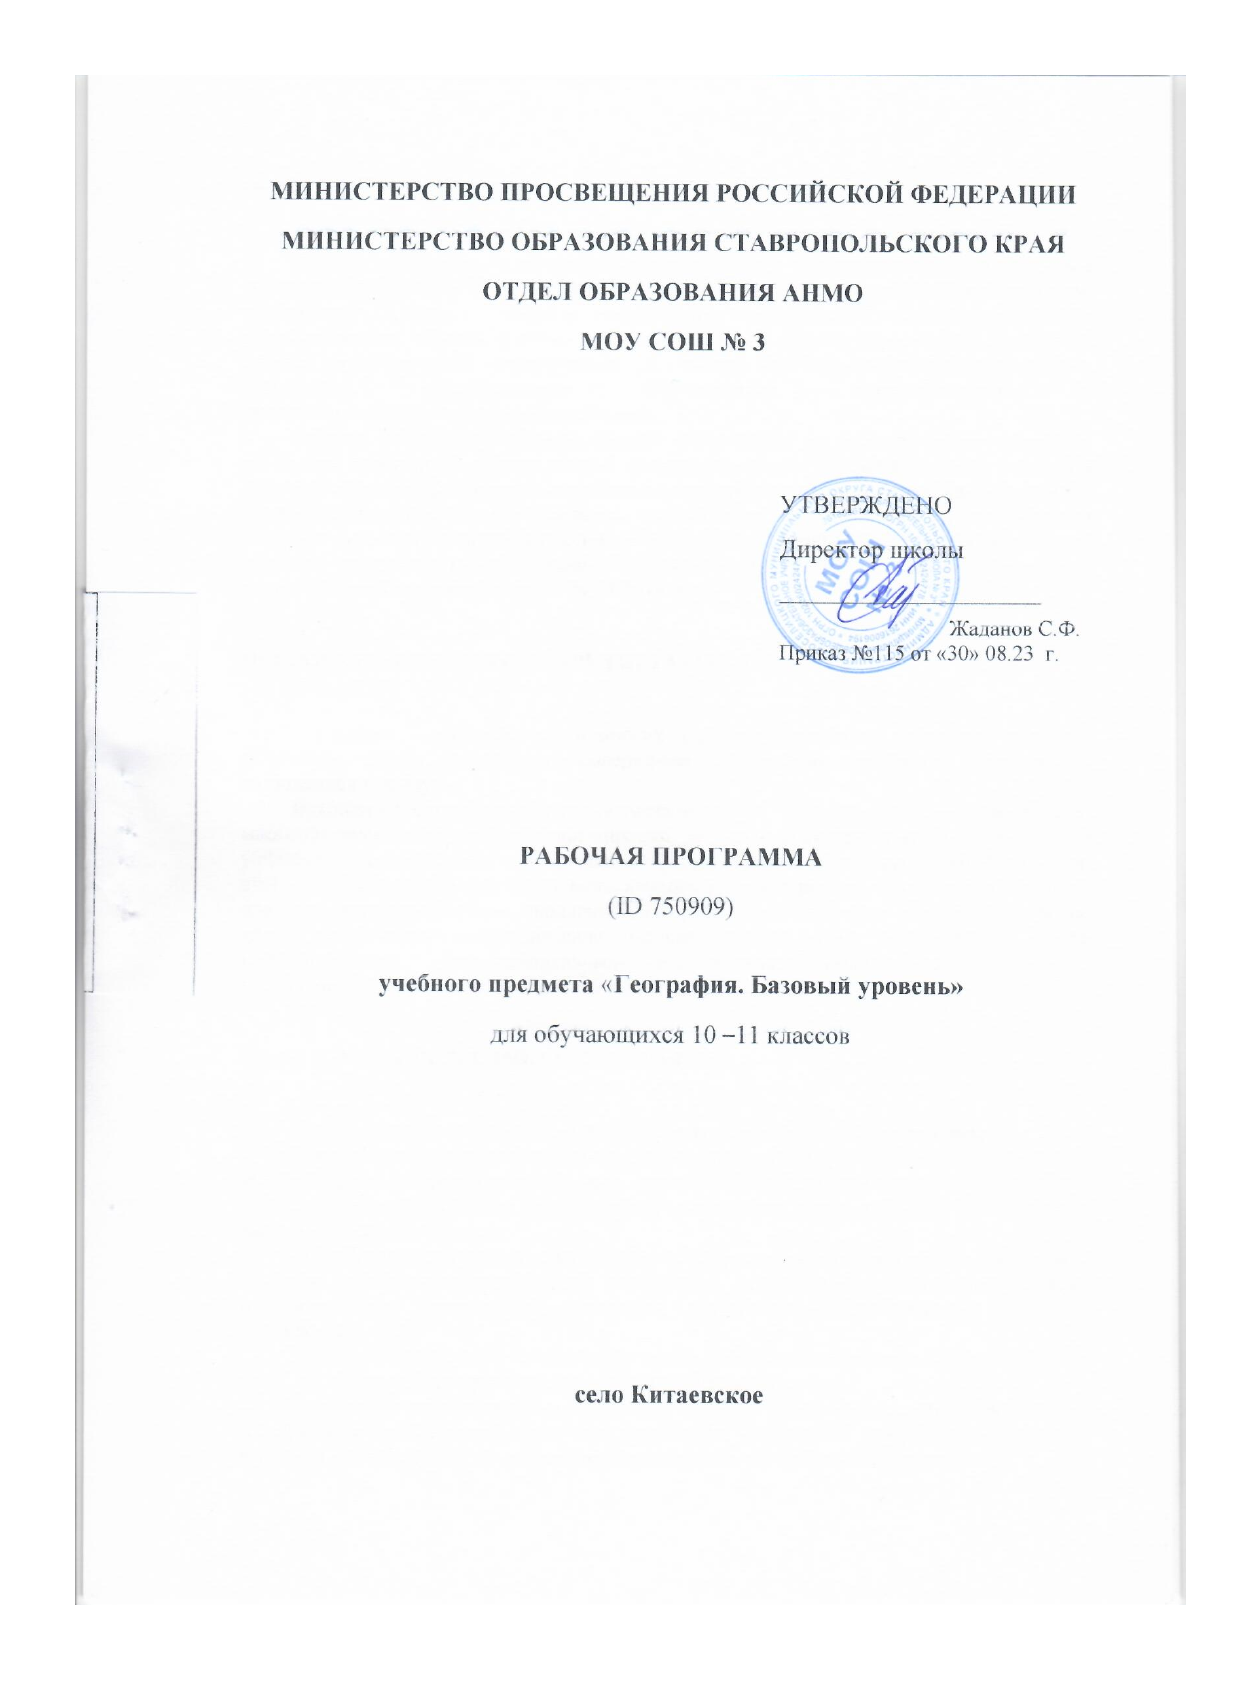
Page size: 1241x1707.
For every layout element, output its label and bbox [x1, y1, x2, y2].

picture [75, 75, 1188, 1605]
